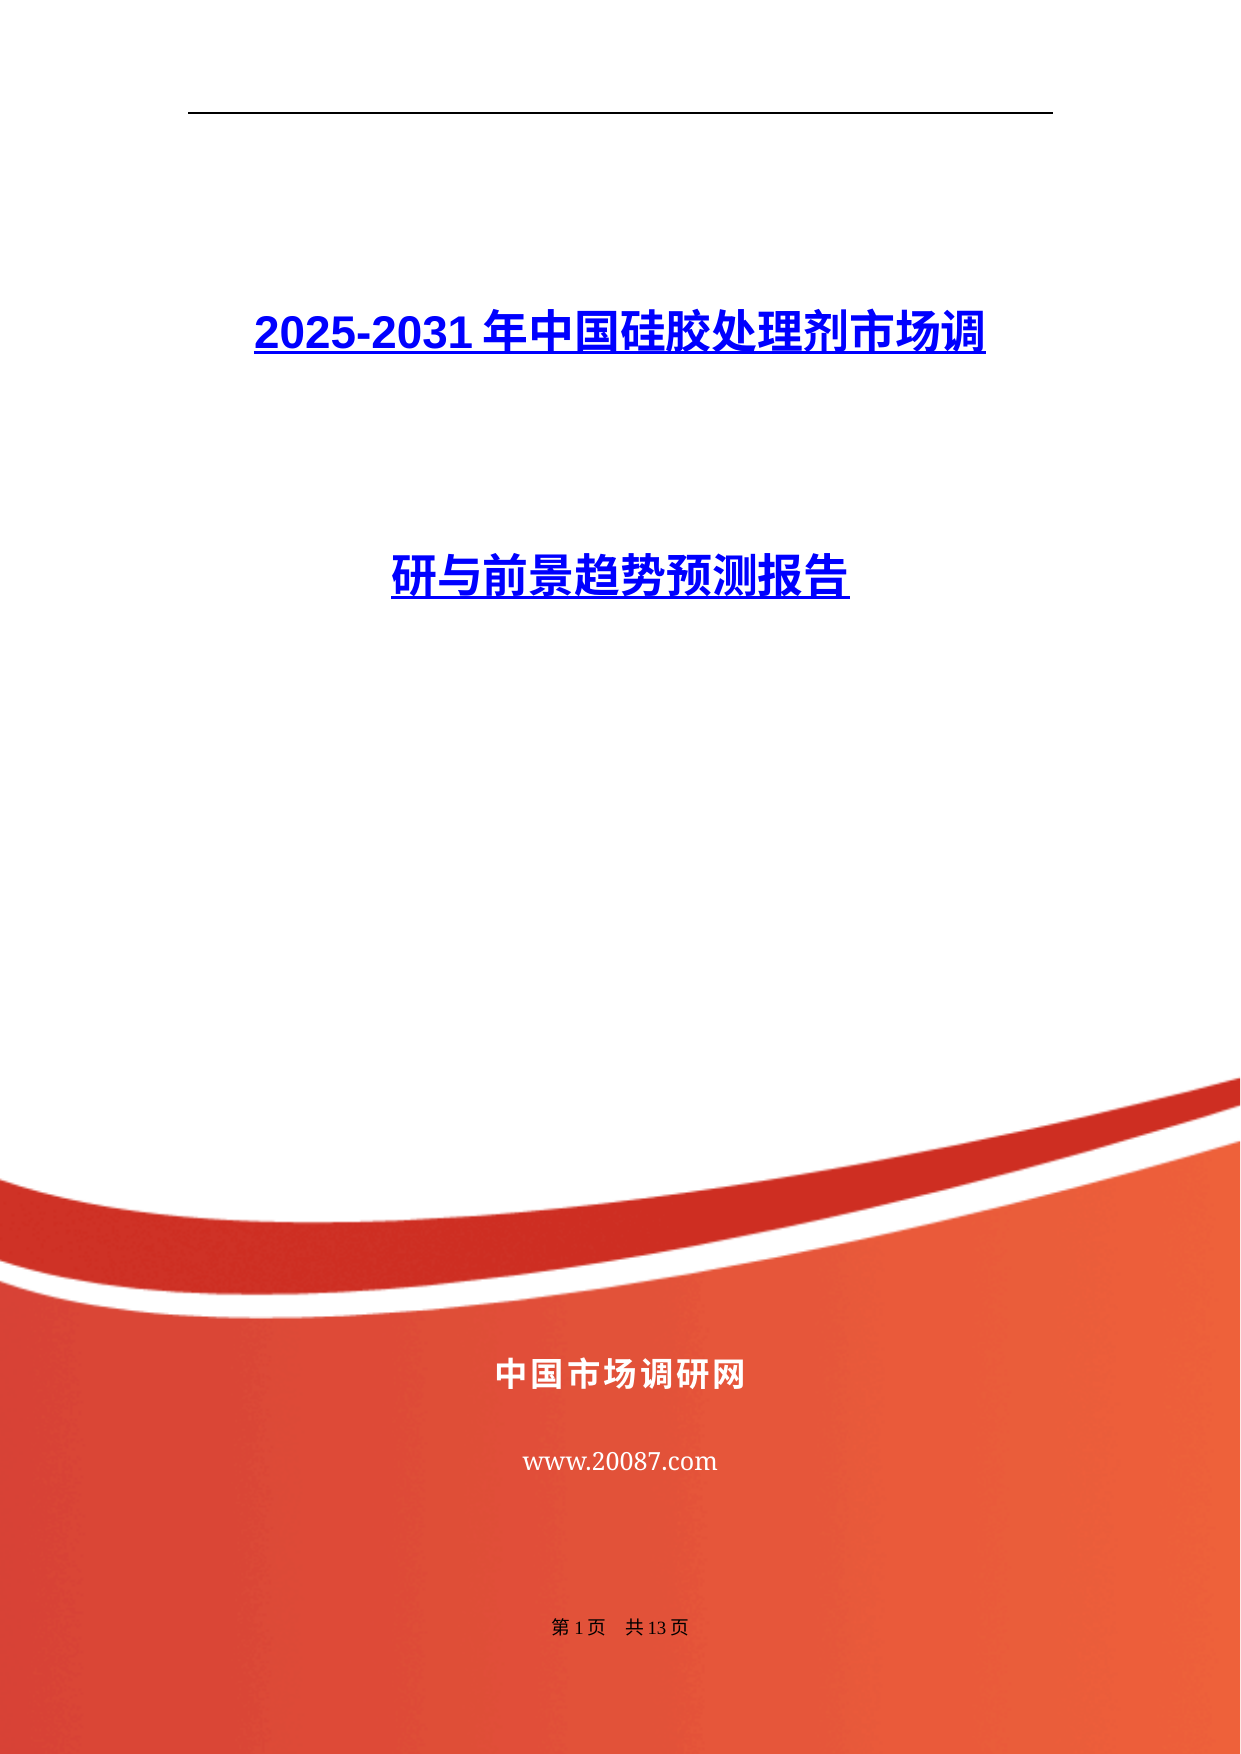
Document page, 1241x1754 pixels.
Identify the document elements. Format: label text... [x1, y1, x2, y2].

table_header 2025-2031年中国硅胶处理剂市场调研与前景趋势预测报告 [188, 207, 1053, 773]
text www.20087.com [187, 1428, 1053, 1493]
picture [0, 1006, 1241, 1754]
subtitle 中国市场调研网 [187, 1339, 1053, 1404]
